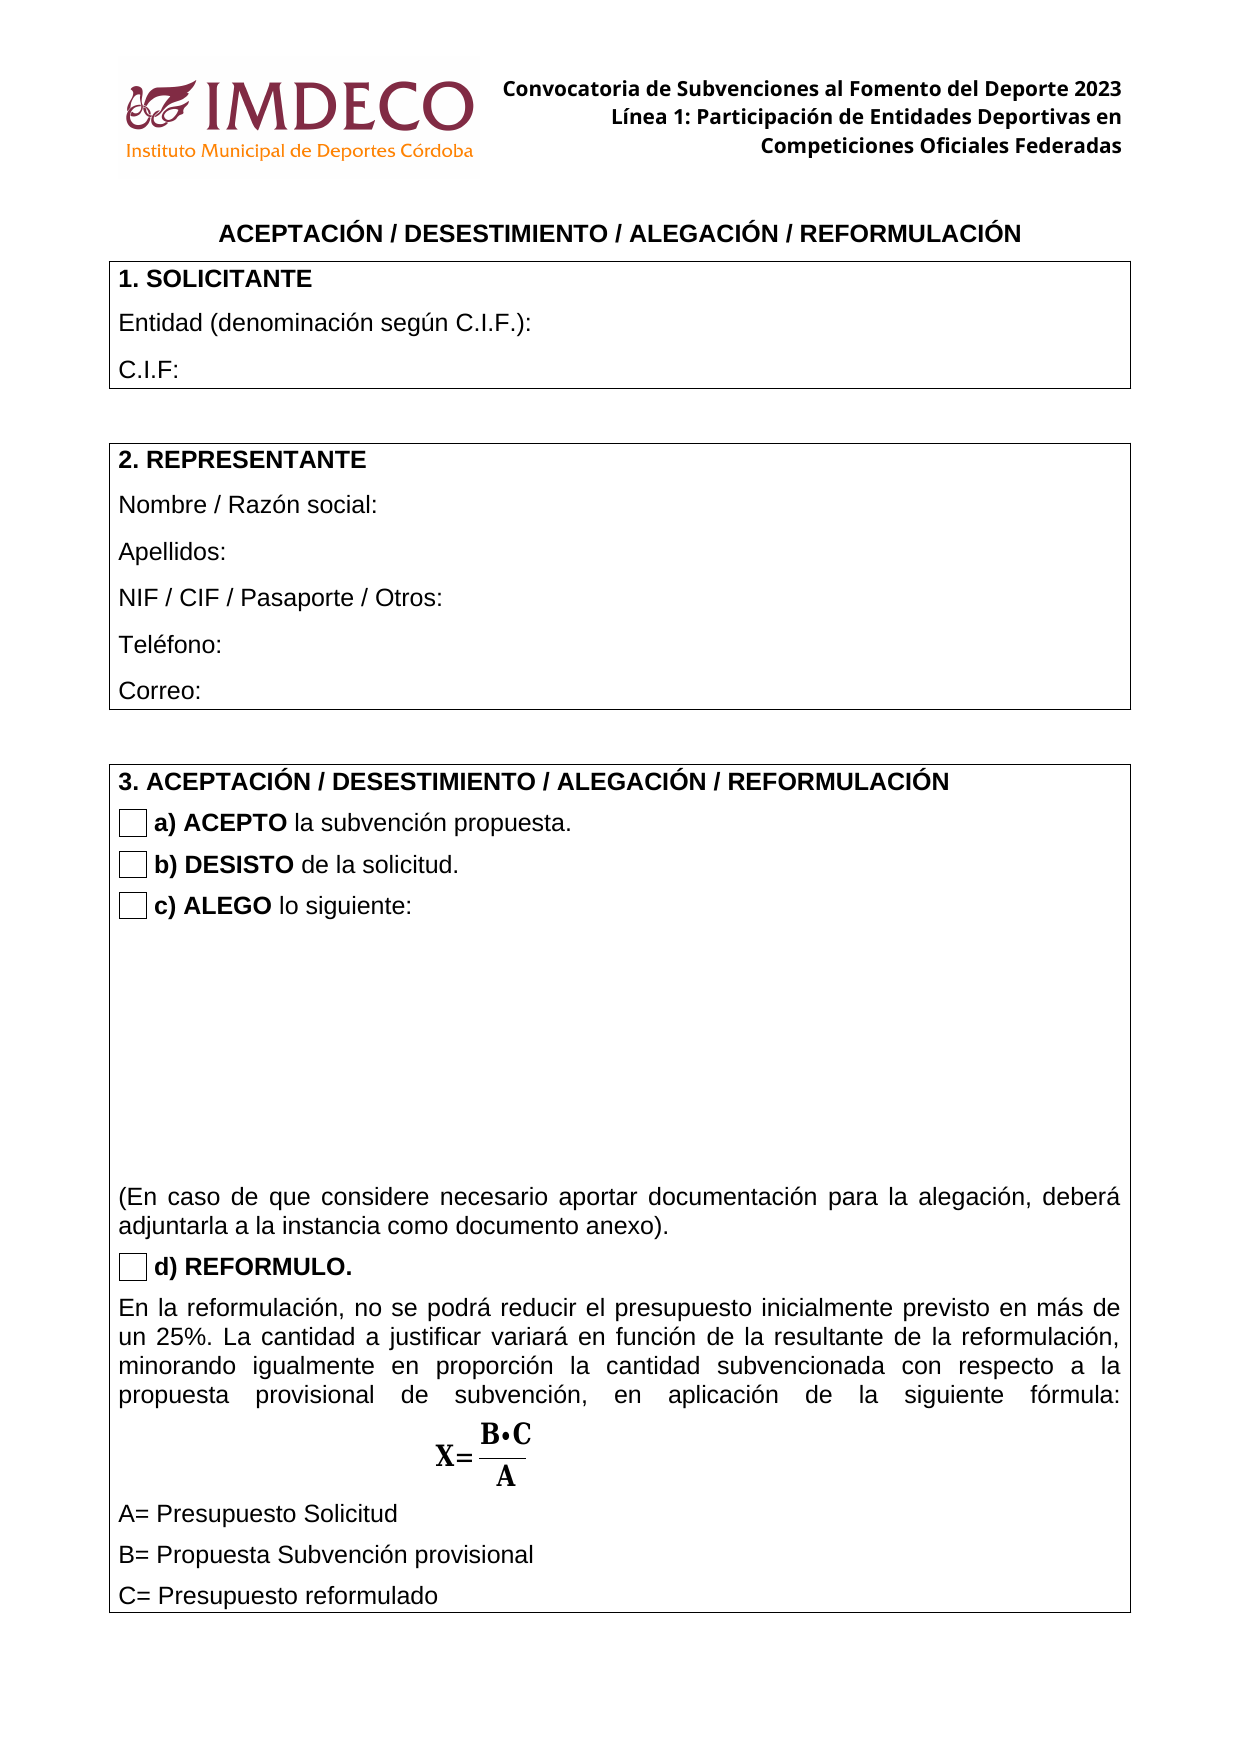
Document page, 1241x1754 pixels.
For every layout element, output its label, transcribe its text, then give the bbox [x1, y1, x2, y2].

text c) ALEGO lo siguiente: [110, 888, 1130, 919]
text (En caso de que considere necesario aportar documentación para la alegación, deberá adjuntarla a la instancia como documento anexo). [110, 1179, 1130, 1239]
text Entidad (denominación según C.I.F.): [110, 302, 1130, 339]
text a) ACEPTO la subvención propuesta. [110, 805, 1130, 837]
text d) REFORMULO. [110, 1249, 1130, 1281]
text 3. ACEPTACIÓN / DESESTIMIENTO / ALEGACIÓN / REFORMULACIÓN [110, 765, 1130, 796]
text NIF / CIF / Pasaporte / Otros: [110, 577, 1130, 614]
text Correo: [110, 670, 1130, 709]
text 1. SOLICITANTE [110, 262, 1130, 292]
text En la reformulación, no se podrá reducir el presupuesto inicialmente previsto en más de un 25%. La cantidad a justificar variará en función de la resultante de la reformulación, minorando igualmente en proporción la cantidad subvencionada con respecto a la propuesta provisional de subvención, en aplicación de la siguiente fórmula: [110, 1290, 1130, 1486]
text C= Presupuesto reformulado [110, 1578, 1130, 1612]
text B= Propuesta Subvención provisional [110, 1537, 1130, 1569]
text Teléfono: [110, 623, 1130, 661]
text Nombre / Razón social: [110, 484, 1130, 521]
text 2. REPRESENTANTE [110, 444, 1130, 474]
text A= Presupuesto Solicitud [110, 1496, 1130, 1528]
text b) DESISTO de la solicitud. [110, 846, 1130, 878]
text ACEPTACIÓN / DESESTIMIENTO / ALEGACIÓN / REFORMULACIÓN [118, 219, 1122, 248]
text Apellidos: [110, 530, 1130, 567]
text C.I.F: [110, 348, 1130, 388]
picture [118, 56, 480, 179]
